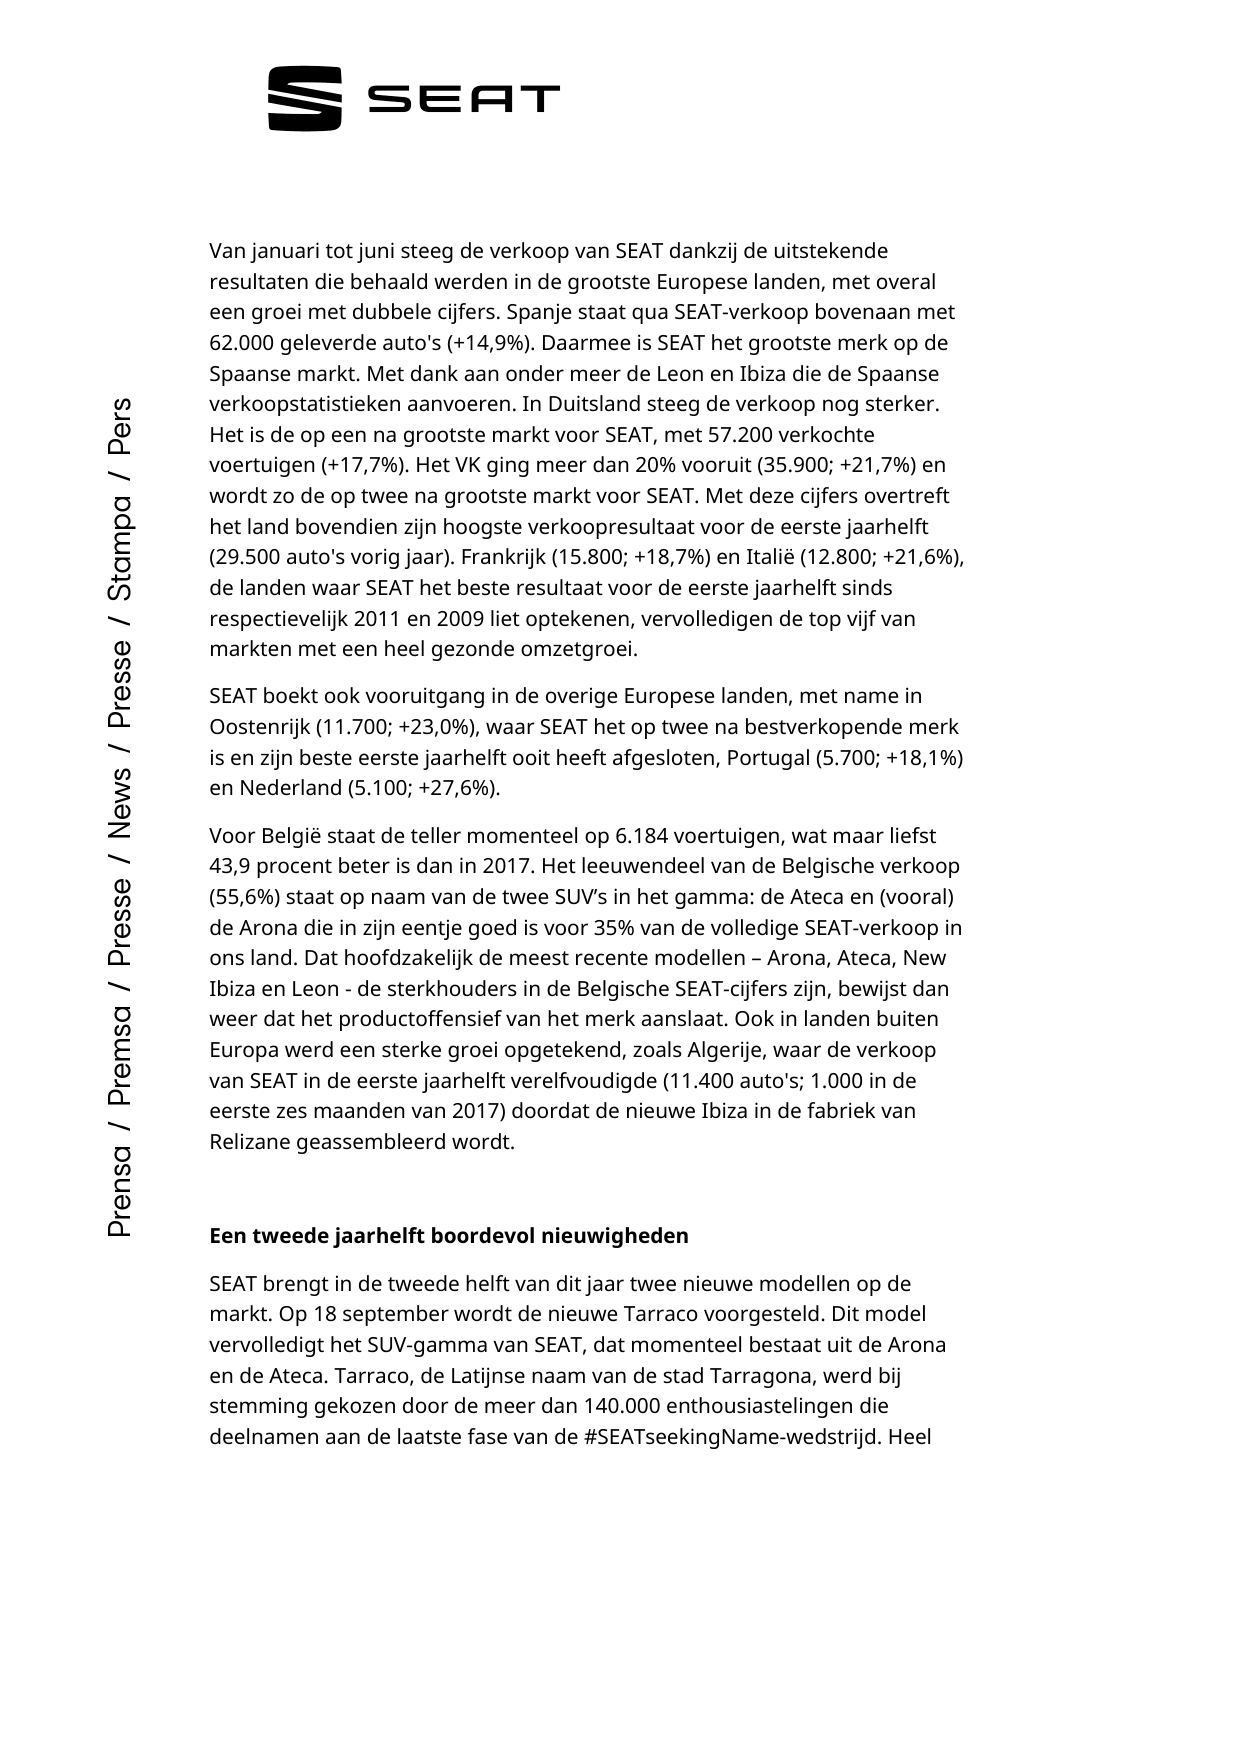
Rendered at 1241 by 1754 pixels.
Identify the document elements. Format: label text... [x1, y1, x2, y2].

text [209, 1269, 972, 1451]
text Een tweede jaarhelft boordevol nieuwigheden [209, 1222, 972, 1250]
picture [2, 2, 1237, 1749]
text SEAT boekt ook vooruitgang in de overige Europese landen, met name in Oostenrijk (11.700; +23,0%), waar SEAT het op twee na bestverkopende merk is en zijn beste eerste jaarhelft ooit heeft afgesloten, Portugal (5.700; +18,1%) en Nederland (5.100; +27,6%). [209, 682, 972, 802]
text Voor België staat de teller momenteel op 6.184 voertuigen, wat maar liefst 43,9 procent beter is dan in 2017. Het leeuwendeel van de Belgische verkoop (55,6%) staat op naam van de twee SUV’s in het gamma: de Ateca en (vooral) de Arona die in zijn eentje goed is voor 35% van de volledige SEAT-verkoop in ons land. Dat hoofdzakelijk de meest recente modellen – Arona, Ateca, New Ibiza en Leon - de sterkhouders in de Belgische SEAT-cijfers zijn, bewijst dan weer dat het productoffensief van het merk aanslaat. Ook in landen buiten Europa werd een sterke groei opgetekend, zoals Algerije, waar de verkoop van SEAT in de eerste jaarhelft verelfvoudigde (11.400 auto's; 1.000 in de eerste zes maanden van 2017) doordat de nieuwe Ibiza in de fabriek van Relizane geassembleerd wordt. [209, 821, 972, 1156]
text Van januari tot juni steeg de verkoop van SEAT dankzij de uitstekende resultaten die behaald werden in de grootste Europese landen, met overal een groei met dubbele cijfers. Spanje staat qua SEAT-verkoop bovenaan met 62.000 geleverde auto's (+14,9%). Daarmee is SEAT het grootste merk op de Spaanse markt. Met dank aan onder meer de Leon en Ibiza die de Spaanse verkoopstatistieken aanvoeren. In Duitsland steeg de verkoop nog sterker. Het is de op een na grootste markt voor SEAT, met 57.200 verkochte voertuigen (+17,7%). Het VK ging meer dan 20% vooruit (35.900; +21,7%) en wordt zo de op twee na grootste markt voor SEAT. Met deze cijfers overtreft het land bovendien zijn hoogste verkoopresultaat voor de eerste jaarhelft (29.500 auto's vorig jaar). Frankrijk (15.800; +18,7%) en Italië (12.800; +21,6%), de landen waar SEAT het beste resultaat voor de eerste jaarhelft sinds respectievelijk 2011 en 2009 liet optekenen, vervolledigen de top vijf van markten met een heel gezonde omzetgroei. [209, 236, 972, 663]
